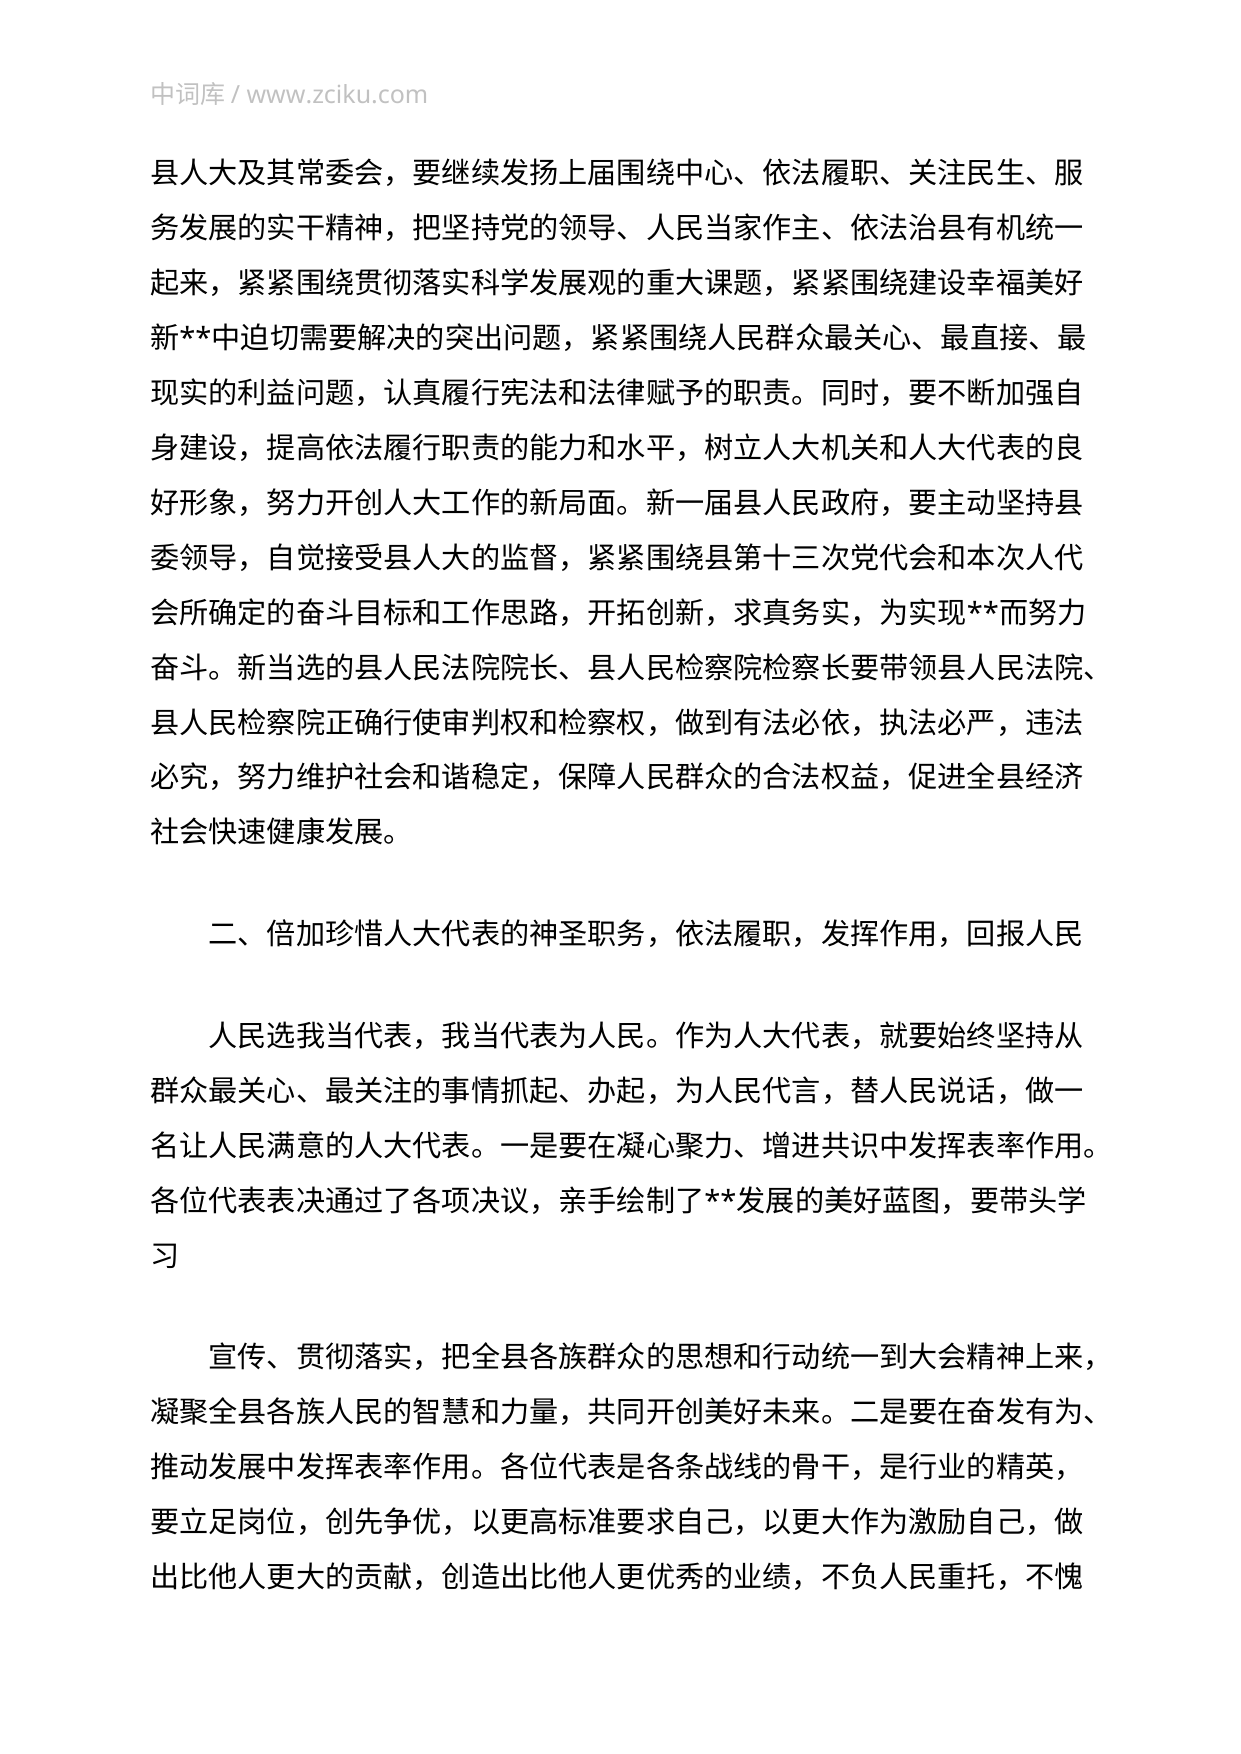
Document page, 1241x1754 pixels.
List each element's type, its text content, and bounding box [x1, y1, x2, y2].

text 人民选我当代表，我当代表为人民。作为人大代表，就要始终坚持从群众最关心、最关注的事情抓起、办起，为人民代言，替人民说话，做一名让人民满意的人大代表。一是要在凝心聚力、增进共识中发挥表率作用。各位代表表决通过了各项决议，亲手绘制了**发展的美好蓝图，要带头学习 [150, 1012, 1090, 1274]
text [150, 150, 1090, 851]
text 二、倍加珍惜人大代表的神圣职务，依法履职，发挥作用，回报人民 [150, 911, 1090, 953]
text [150, 1334, 1090, 1596]
